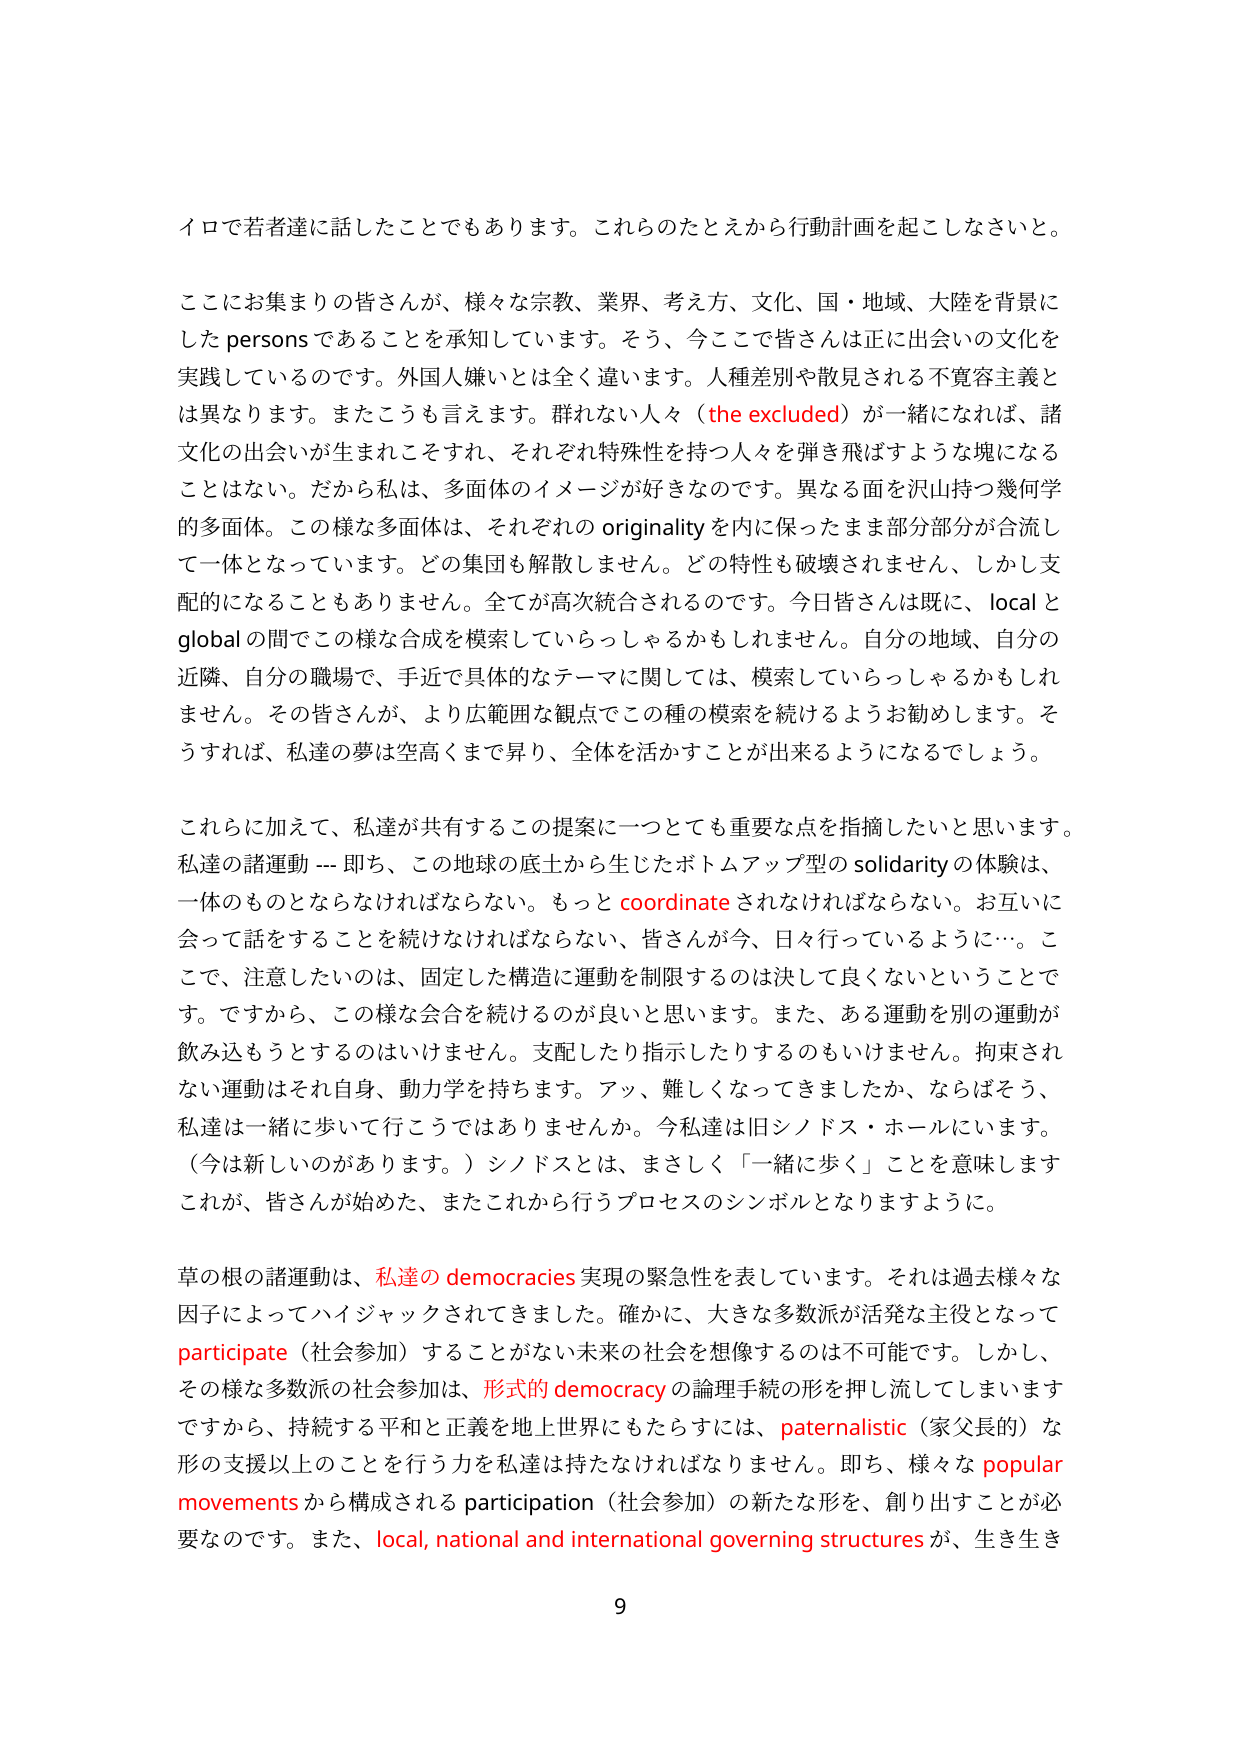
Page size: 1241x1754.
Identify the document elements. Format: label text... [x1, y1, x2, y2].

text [177, 1257, 1063, 1557]
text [177, 207, 1063, 244]
text これらに加えて、私達が共有するこの提案に一つとても重要な点を指摘したいと思います。私達の諸運動 --- 即ち、この地球の底土から生じたボトムアップ型のsolidarityの体験は、一体のものとならなければならない。もっとcoordinateされなければならない。お互いに会って話をすることを続けなければならない、皆さんが今、日々行っているように…。ここで、注意したいのは、固定した構造に運動を制限するのは決して良くないということです。ですから、この様な会合を続けるのが良いと思います。また、ある運動を別の運動が飲み込もうとするのはいけません。支配したり指示したりするのもいけません。拘束されない運動はそれ自身、動力学を持ちます。アッ、難しくなってきましたか、ならばそう、私達は一緒に歩いて行こうではありませんか。今私達は旧シノドス・ホールにいます。（今は新しいのがあります。）シノドスとは、まさしく「一緒に歩く」ことを意味します。これが、皆さんが始めた、またこれから行うプロセスのシンボルとなりますように。 [177, 807, 1063, 1219]
text ここにお集まりの皆さんが、様々な宗教、業界、考え方、文化、国・地域、大陸を背景にしたpersonsであることを承知しています。そう、今ここで皆さんは正に出会いの文化を実践しているのです。外国人嫌いとは全く違います。人種差別や散見される不寛容主義とは異なります。またこうも言えます。群れない人々（the excluded）が一緒になれば、諸文化の出会いが生まれこそすれ、それぞれ特殊性を持つ人々を弾き飛ばすような塊になることはない。だから私は、多面体のイメージが好きなのです。異なる面を沢山持つ幾何学的多面体。この様な多面体は、それぞれのoriginalityを内に保ったまま部分部分が合流して一体となっています。どの集団も解散しません。どの特性も破壊されません、しかし支配的になることもありません。全てが高次統合されるのです。今日皆さんは既に、localとglobalの間でこの様な合成を模索していらっしゃるかもしれません。自分の地域、自分の近隣、自分の職場で、手近で具体的なテーマに関しては、模索していらっしゃるかもしれません。その皆さんが、より広範囲な観点でこの種の模索を続けるようお勧めします。そうすれば、私達の夢は空高くまで昇り、全体を活かすことが出来るようになるでしょう。 [177, 282, 1063, 769]
